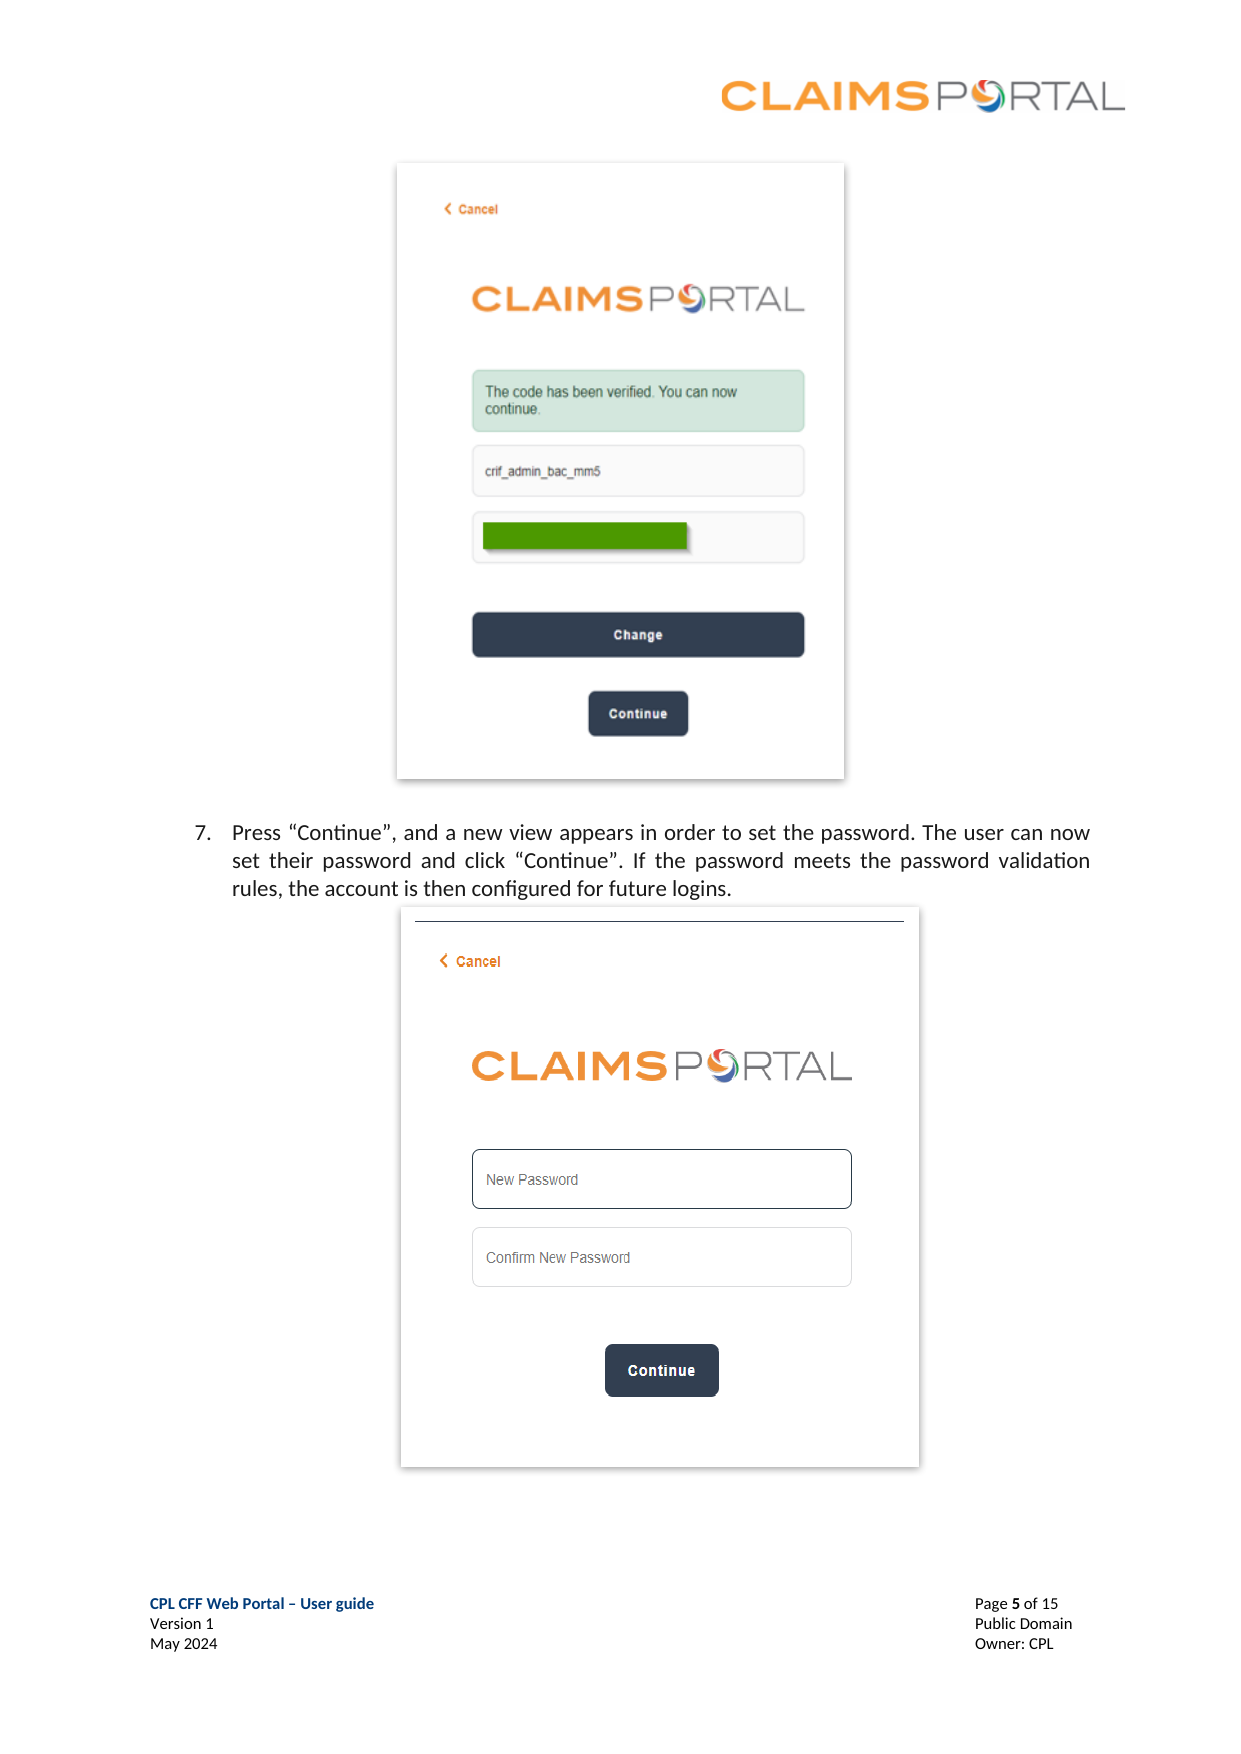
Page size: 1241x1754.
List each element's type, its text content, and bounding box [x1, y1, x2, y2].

picture [721, 80, 1125, 113]
list Press “Continue”, and a new view appears in order to set the password. The user can now set their password and click “Continue”. If the password meets the password validation rules, the account is then configured for future logins. [194, 818, 1093, 903]
